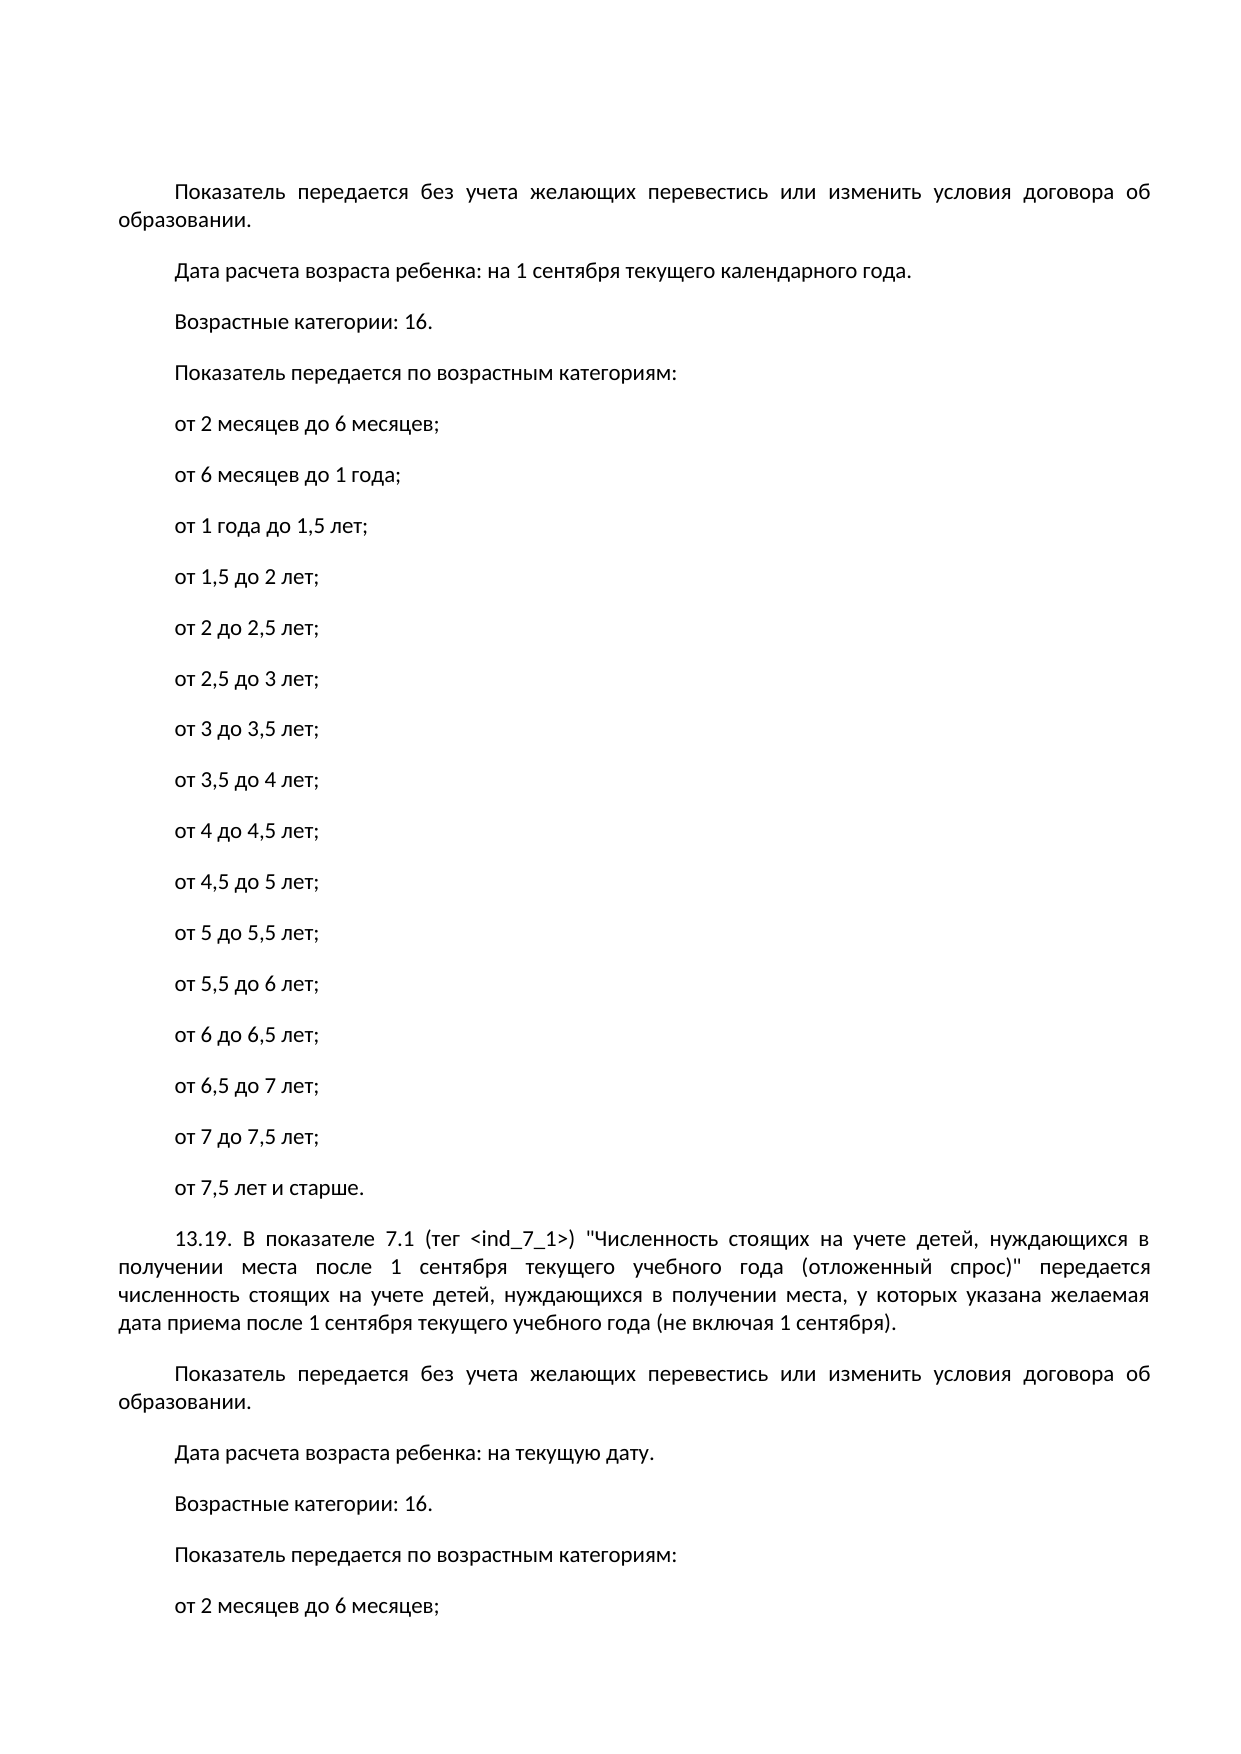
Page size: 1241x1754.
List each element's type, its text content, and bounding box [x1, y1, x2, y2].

text 13.19. В показателе 7.1 (тег <ind_7_1>) "Численность стоящих на учете детей, нуждающихся в получении места после 1 сентября текущего учебного года (отложенный спрос)" передается численность стоящих на учете детей, нуждающихся в получении места, у которых указана желаемая дата приема после 1 сентября текущего учебного года (не включая 1 сентября). [118, 1224, 1152, 1336]
text Показатель передается без учета желающих перевестись или изменить условия договора об образовании. [118, 177, 1152, 233]
text от 1,5 до 2 лет; [118, 562, 1152, 590]
text Возрастные категории: 16. [118, 307, 1152, 335]
text от 2 до 2,5 лет; [118, 613, 1152, 641]
text от 5 до 5,5 лет; [118, 918, 1152, 946]
text Показатель передается по возрастным категориям: [118, 358, 1152, 386]
text Показатель передается без учета желающих перевестись или изменить условия договора об образовании. [118, 1359, 1152, 1415]
text Дата расчета возраста ребенка: на 1 сентября текущего календарного года. [118, 256, 1152, 284]
text от 3,5 до 4 лет; [118, 766, 1152, 793]
text от 6 до 6,5 лет; [118, 1020, 1152, 1048]
text от 2 месяцев до 6 месяцев; [118, 1591, 1152, 1619]
text от 2 месяцев до 6 месяцев; [118, 409, 1152, 437]
text от 5,5 до 6 лет; [118, 969, 1152, 997]
text от 6,5 до 7 лет; [118, 1071, 1152, 1099]
text Возрастные категории: 16. [118, 1489, 1152, 1517]
text от 3 до 3,5 лет; [118, 714, 1152, 743]
text от 1 года до 1,5 лет; [118, 511, 1152, 539]
text от 6 месяцев до 1 года; [118, 460, 1152, 488]
text от 7,5 лет и старше. [118, 1173, 1152, 1201]
text от 4 до 4,5 лет; [118, 816, 1152, 844]
text от 2,5 до 3 лет; [118, 664, 1152, 692]
text от 4,5 до 5 лет; [118, 867, 1152, 895]
text Показатель передается по возрастным категориям: [118, 1540, 1152, 1568]
text от 7 до 7,5 лет; [118, 1122, 1152, 1150]
text Дата расчета возраста ребенка: на текущую дату. [118, 1438, 1152, 1466]
